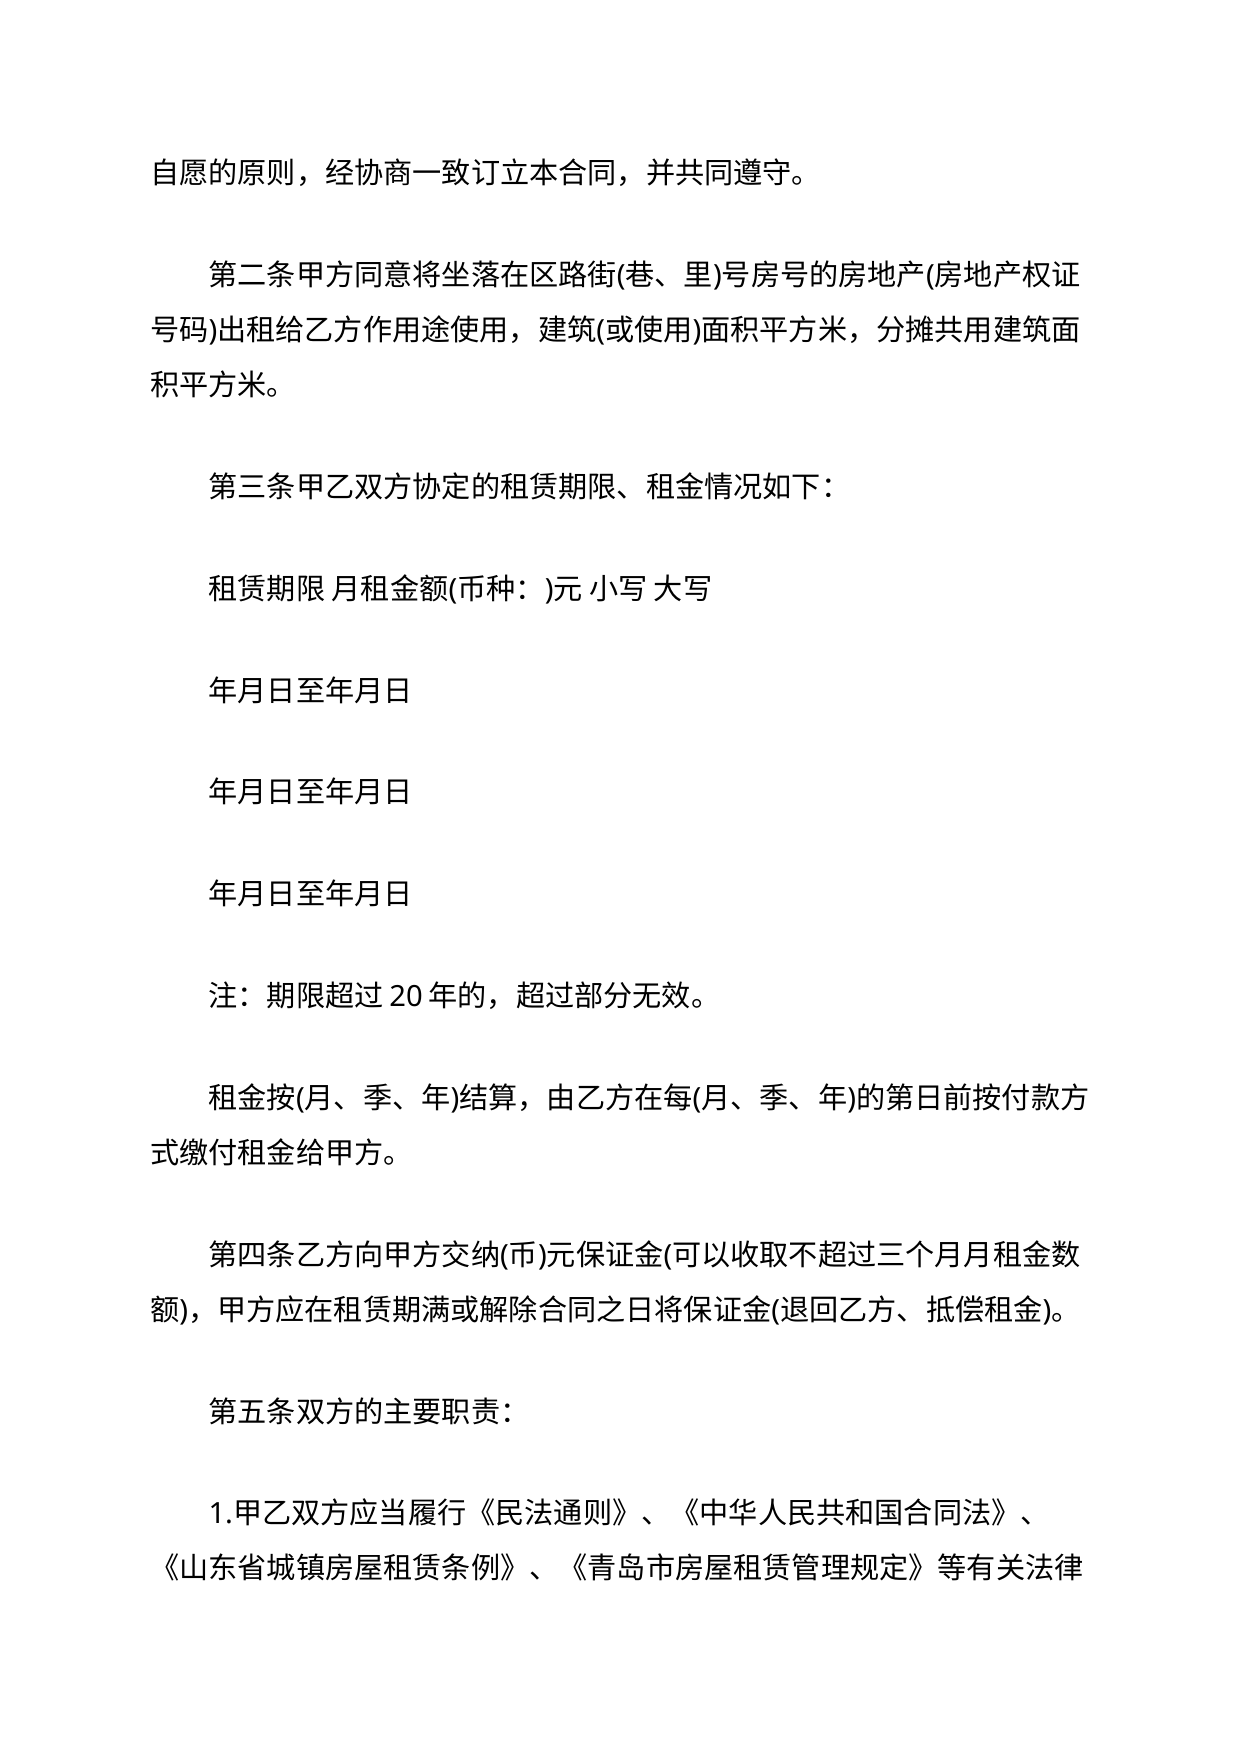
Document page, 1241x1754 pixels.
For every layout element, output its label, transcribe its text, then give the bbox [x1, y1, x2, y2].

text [150, 150, 1090, 192]
text 年月日至年月日 [150, 769, 1090, 811]
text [150, 1490, 1090, 1587]
text 第五条双方的主要职责： [150, 1388, 1090, 1431]
text 租赁期限 月租金额(币种：)元 小写 大写 [150, 565, 1090, 608]
text 租金按(月、季、年)结算，由乙方在每(月、季、年)的第日前按付款方式缴付租金给甲方。 [150, 1074, 1090, 1172]
text 第三条甲乙双方协定的租赁期限、租金情况如下： [150, 463, 1090, 506]
text 注：期限超过20年的，超过部分无效。 [150, 973, 1090, 1015]
text 年月日至年月日 [150, 667, 1090, 709]
text 年月日至年月日 [150, 871, 1090, 913]
text 第四条乙方向甲方交纳(币)元保证金(可以收取不超过三个月月租金数额)，甲方应在租赁期满或解除合同之日将保证金(退回乙方、抵偿租金)。 [150, 1231, 1090, 1329]
text 第二条甲方同意将坐落在区路街(巷、里)号房号的房地产(房地产权证号码)出租给乙方作用途使用，建筑(或使用)面积平方米，分摊共用建筑面积平方米。 [150, 252, 1090, 404]
